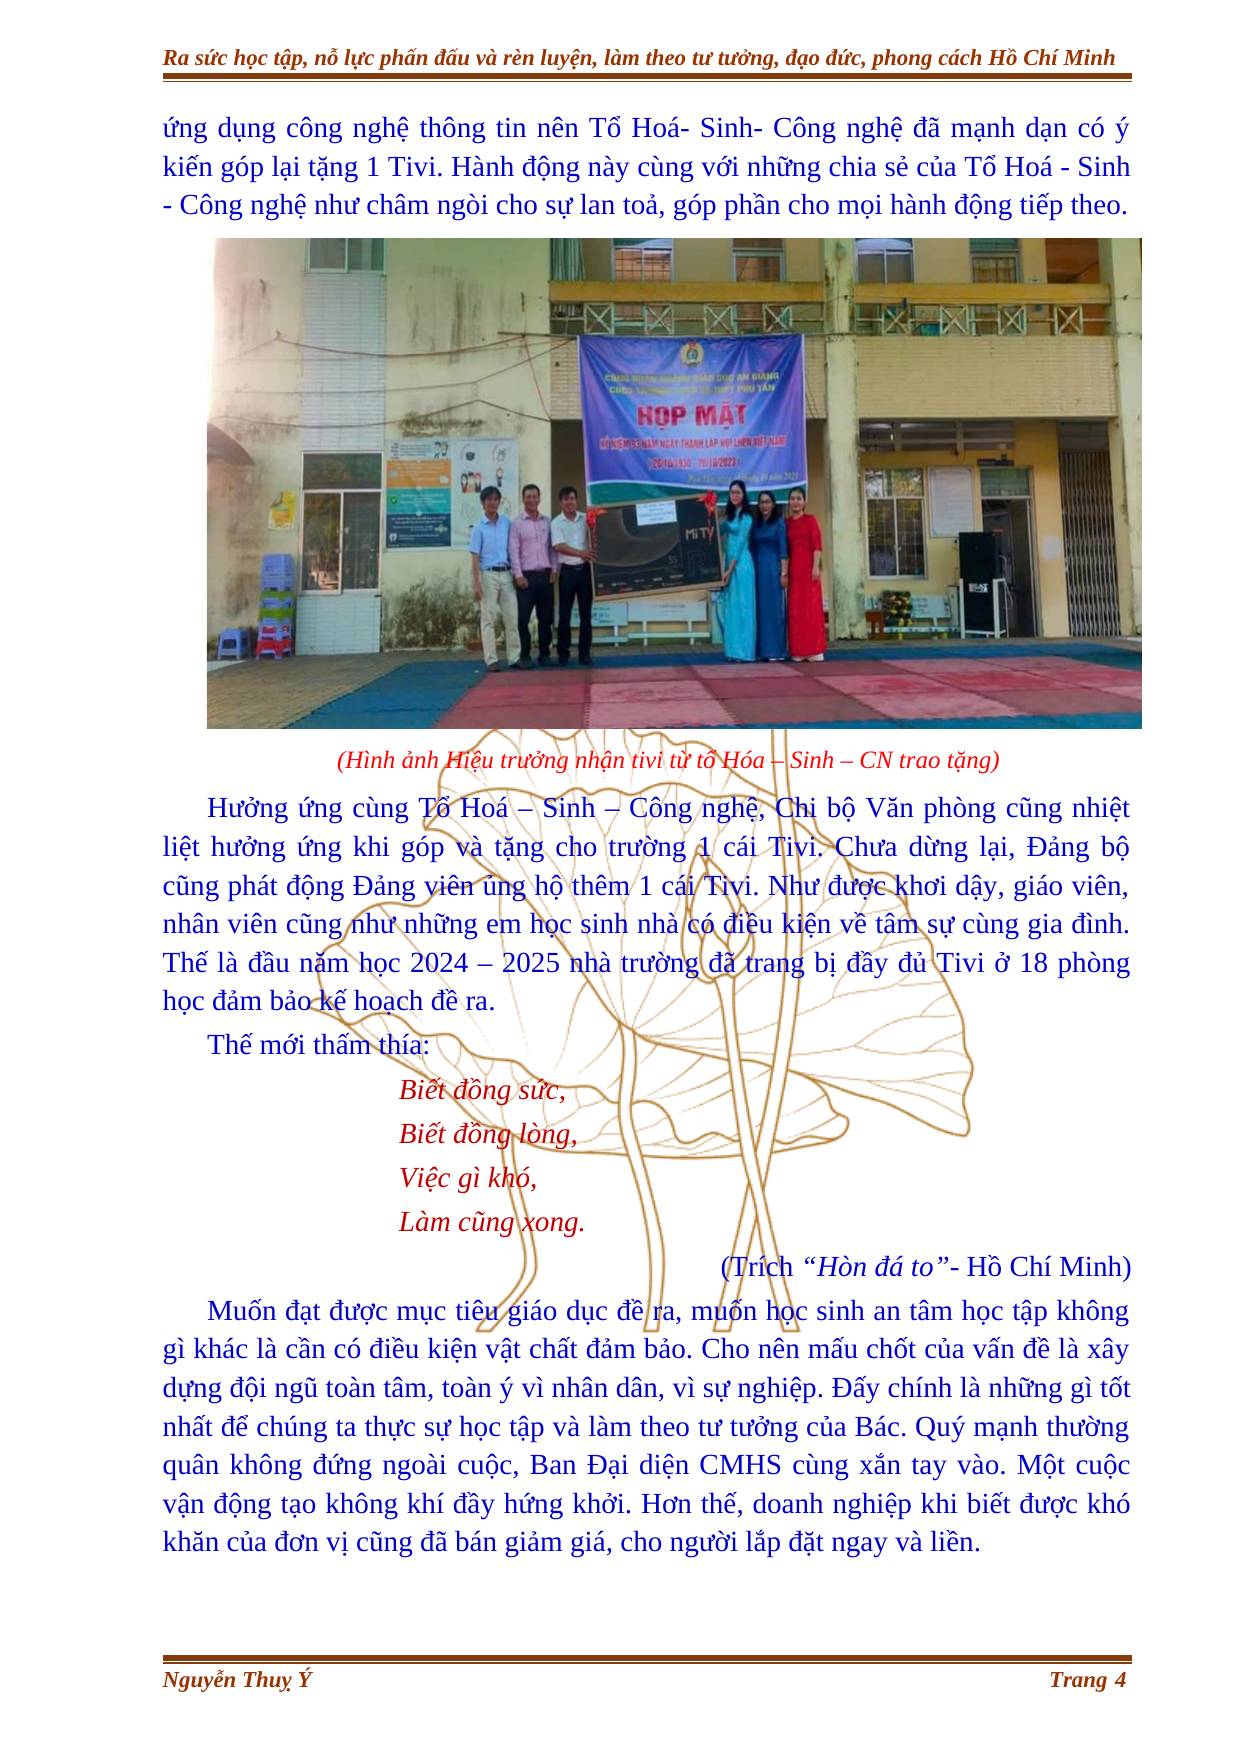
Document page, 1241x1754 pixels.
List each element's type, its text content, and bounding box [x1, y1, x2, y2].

picture [186, 1061, 1108, 1072]
picture [186, 238, 1142, 745]
picture [186, 1194, 1108, 1204]
text Thế mới thấm thía: [162, 1027, 1132, 1061]
picture [186, 774, 1108, 791]
text Việc gì khó, [162, 1160, 1132, 1194]
text Làm cũng xong. [162, 1204, 1132, 1238]
picture [186, 1105, 1108, 1116]
text Biết đồng sức, [162, 1072, 1132, 1105]
text Hưởng ứng cùng Tổ Hoá – Sinh – Công nghệ, Chi bộ Văn phòng cũng nhiệt liệt hưởng ứng khi góp và tặng cho trường 1 cái Tivi. Chưa dừng lại, Đảng bộ cũng phát động Đảng viên ủng hộ thêm 1 cái Tivi. Như được khơi dậy, giáo viên, nhân viên cũng như những em học sinh nhà có điều kiện về tâm sự cùng gia đình. Thế là đầu năm học 2024 – 2025 nhà trường đã trang bị đầy đủ Tivi ở 18 phòng học đảm bảo kế hoạch đề ra. [162, 791, 1132, 1017]
text (Hình ảnh Hiệu trưởng nhận tivi từ tổ Hóa – Sinh – CN trao tặng) [162, 745, 1132, 774]
picture [186, 1238, 1108, 1249]
text (Trích “Hòn đá to”- Hồ Chí Minh) [162, 1249, 1132, 1282]
picture [186, 1282, 1108, 1293]
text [162, 110, 1132, 221]
text Muốn đạt được mục tiêu giáo dục đề ra, muốn học sinh an tâm học tập không gì khác là cần có điều kiện vật chất đảm bảo. Cho nên mấu chốt của vấn đề là xây dựng đội ngũ toàn tâm, toàn ý vì nhân dân, vì sự nghiệp. Đấy chính là những gì tốt nhất để chúng ta thực sự học tập và làm theo tư tưởng của Bác. Quý mạnh thường quân không đứng ngoài cuộc, Ban Đại diện CMHS cùng xắn tay vào. Một cuộc vận động tạo không khí đầy hứng khởi. Hơn thế, doanh nghiệp khi biết được khó khăn của đơn vị cũng đã bán giảm giá, cho người lắp đặt ngay và liền. [162, 1293, 1132, 1558]
text Biết đồng lòng, [162, 1116, 1132, 1149]
picture [186, 1149, 1108, 1160]
picture [186, 1017, 1108, 1027]
